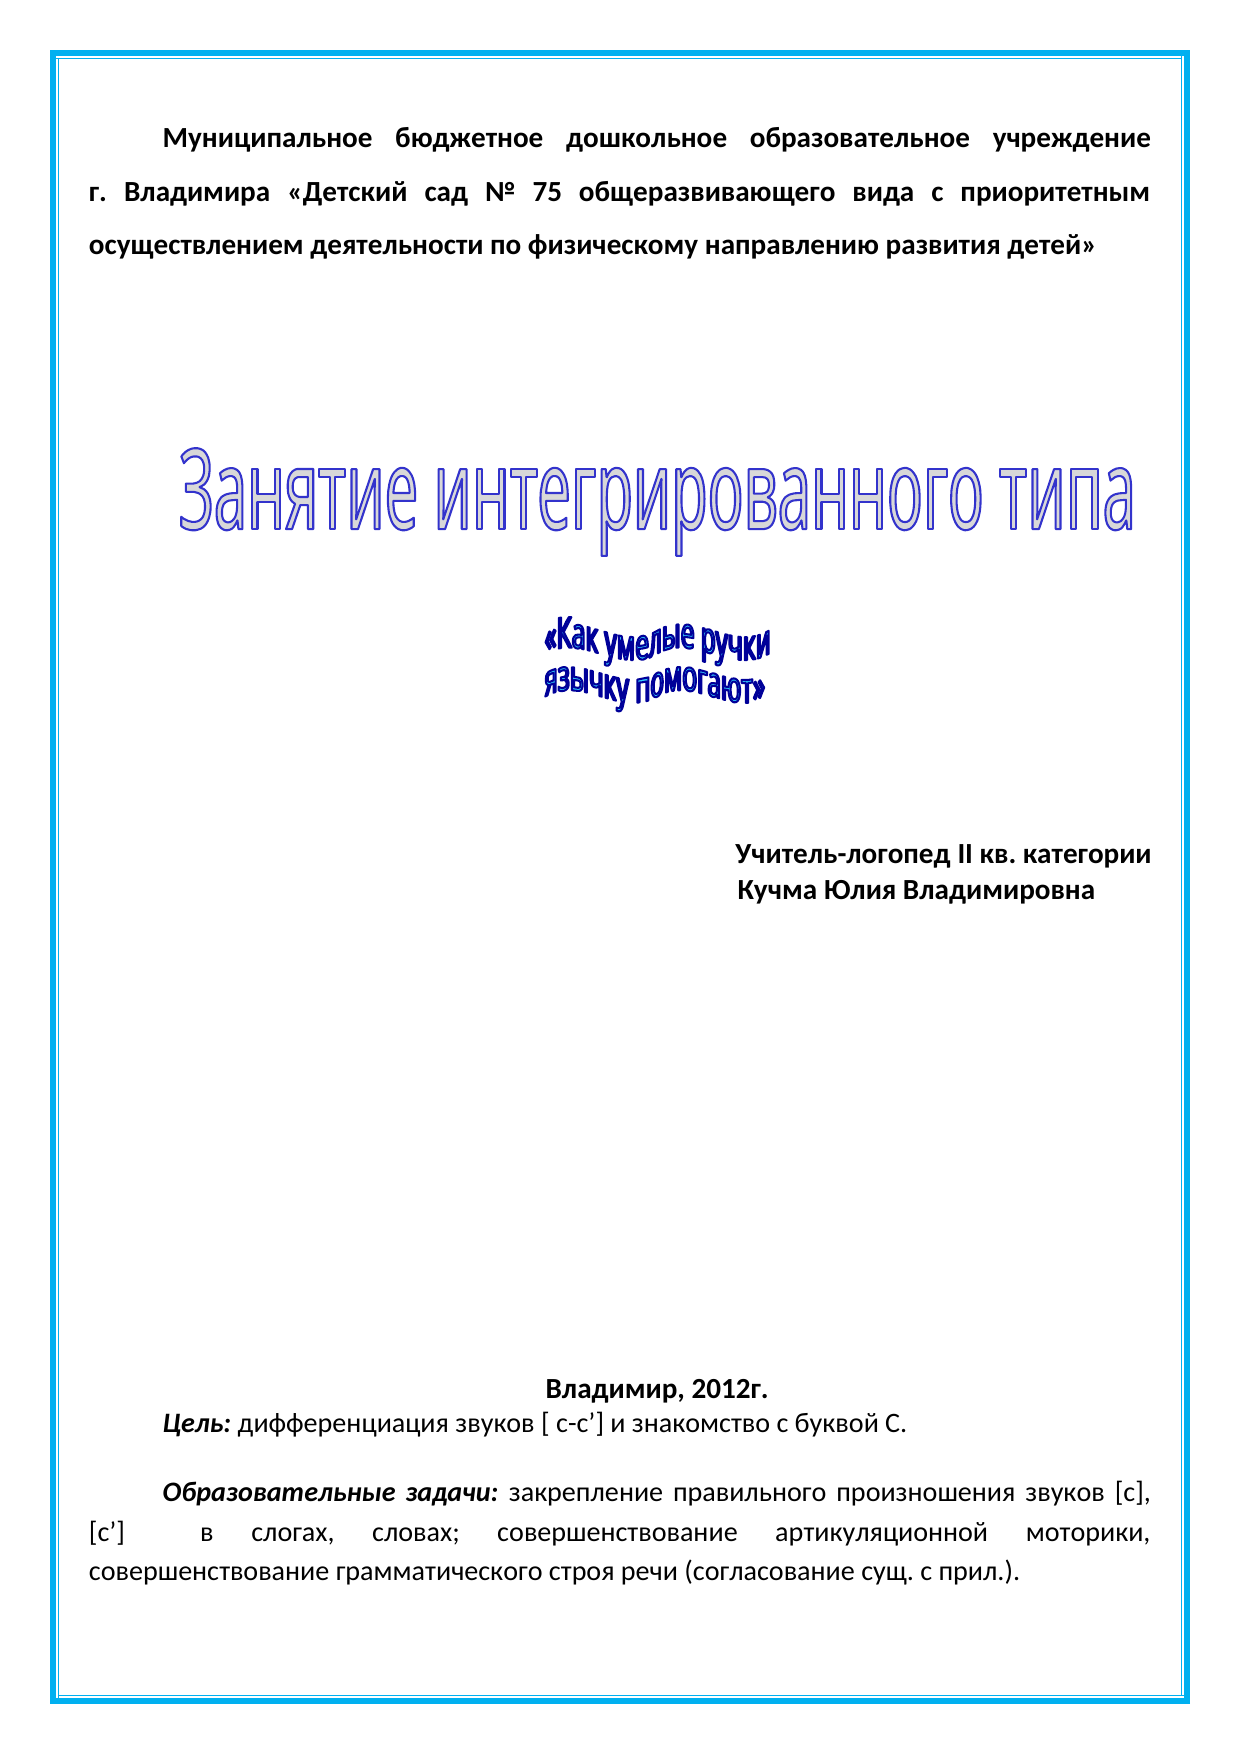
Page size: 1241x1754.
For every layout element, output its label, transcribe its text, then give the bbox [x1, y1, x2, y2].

text Учитель-логопед II кв. категории [89, 835, 1152, 871]
text Муниципальное бюджетное дошкольное образовательное учреждение г. Владимира «Детский сад № 75 общеразвивающего вида с приоритетным осуществлением деятельности по физическому направлению развития детей» [89, 119, 1152, 262]
text Владимир, 2012г. [89, 1370, 1152, 1405]
text Образовательные задачи: закрепление правильного произношения звуков [с], [с’] в слогах, словах; совершенствование артикуляционной моторики, совершенствование грамматического строя речи (согласование сущ. с прил.). [89, 1474, 1152, 1587]
text Кучма Юлия Владимировна [89, 871, 1152, 907]
text Цель: дифференциация звуков [ с-с’] и знакомство с буквой С. [89, 1405, 1152, 1440]
